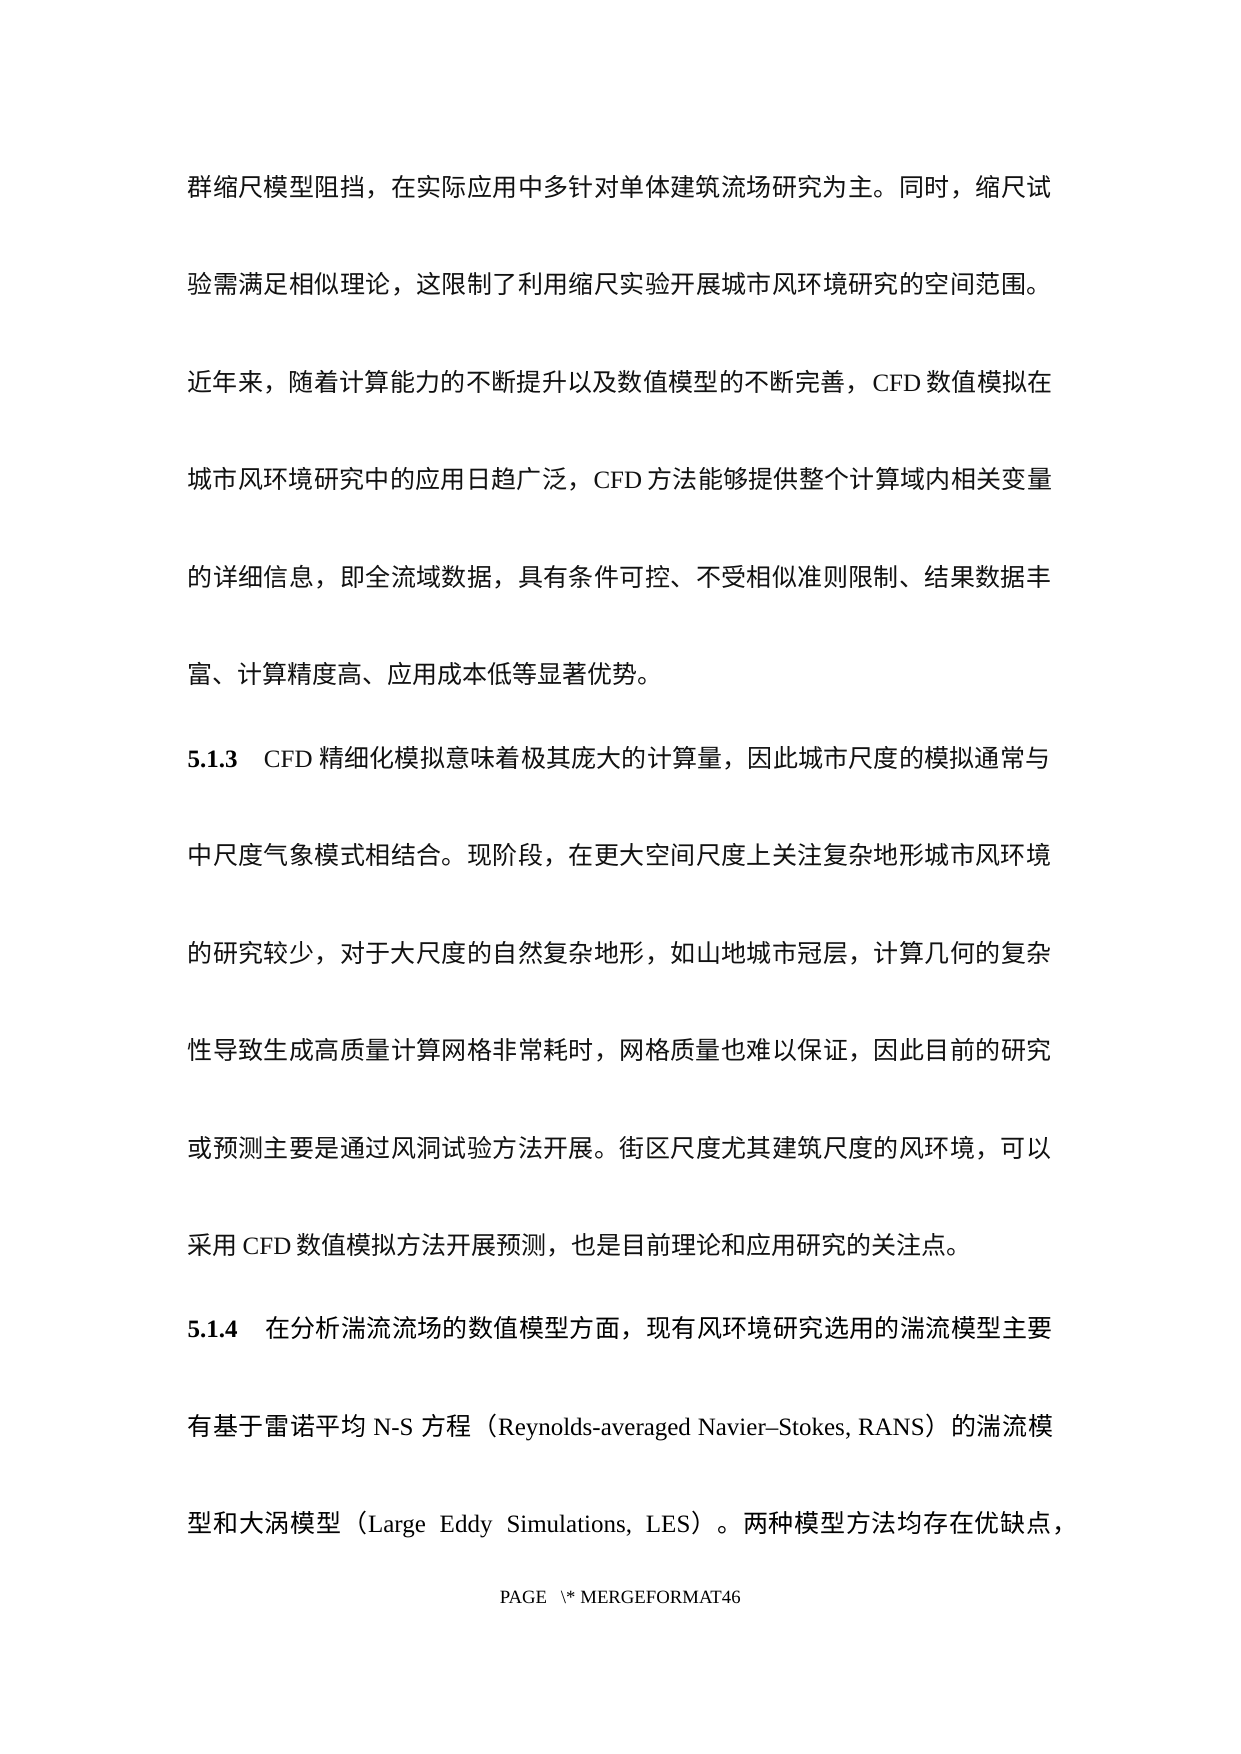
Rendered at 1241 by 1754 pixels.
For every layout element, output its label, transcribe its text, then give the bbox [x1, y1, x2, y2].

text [187, 1294, 1053, 1554]
text 5.1.3 CFD 精细化模拟意味着极其庞大的计算量，因此城市尺度的模拟通常与中尺度气象模式相结合。现阶段，在更大空间尺度上关注复杂地形城市风环境的研究较少，对于大尺度的自然复杂地形，如山地城市冠层，计算几何的复杂性导致生成高质量计算网格非常耗时，网格质量也难以保证，因此目前的研究或预测主要是通过风洞试验方法开展。街区尺度尤其建筑尺度的风环境，可以采用CFD数值模拟方法开展预测，也是目前理论和应用研究的关注点。 [187, 724, 1053, 1276]
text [187, 153, 1053, 706]
